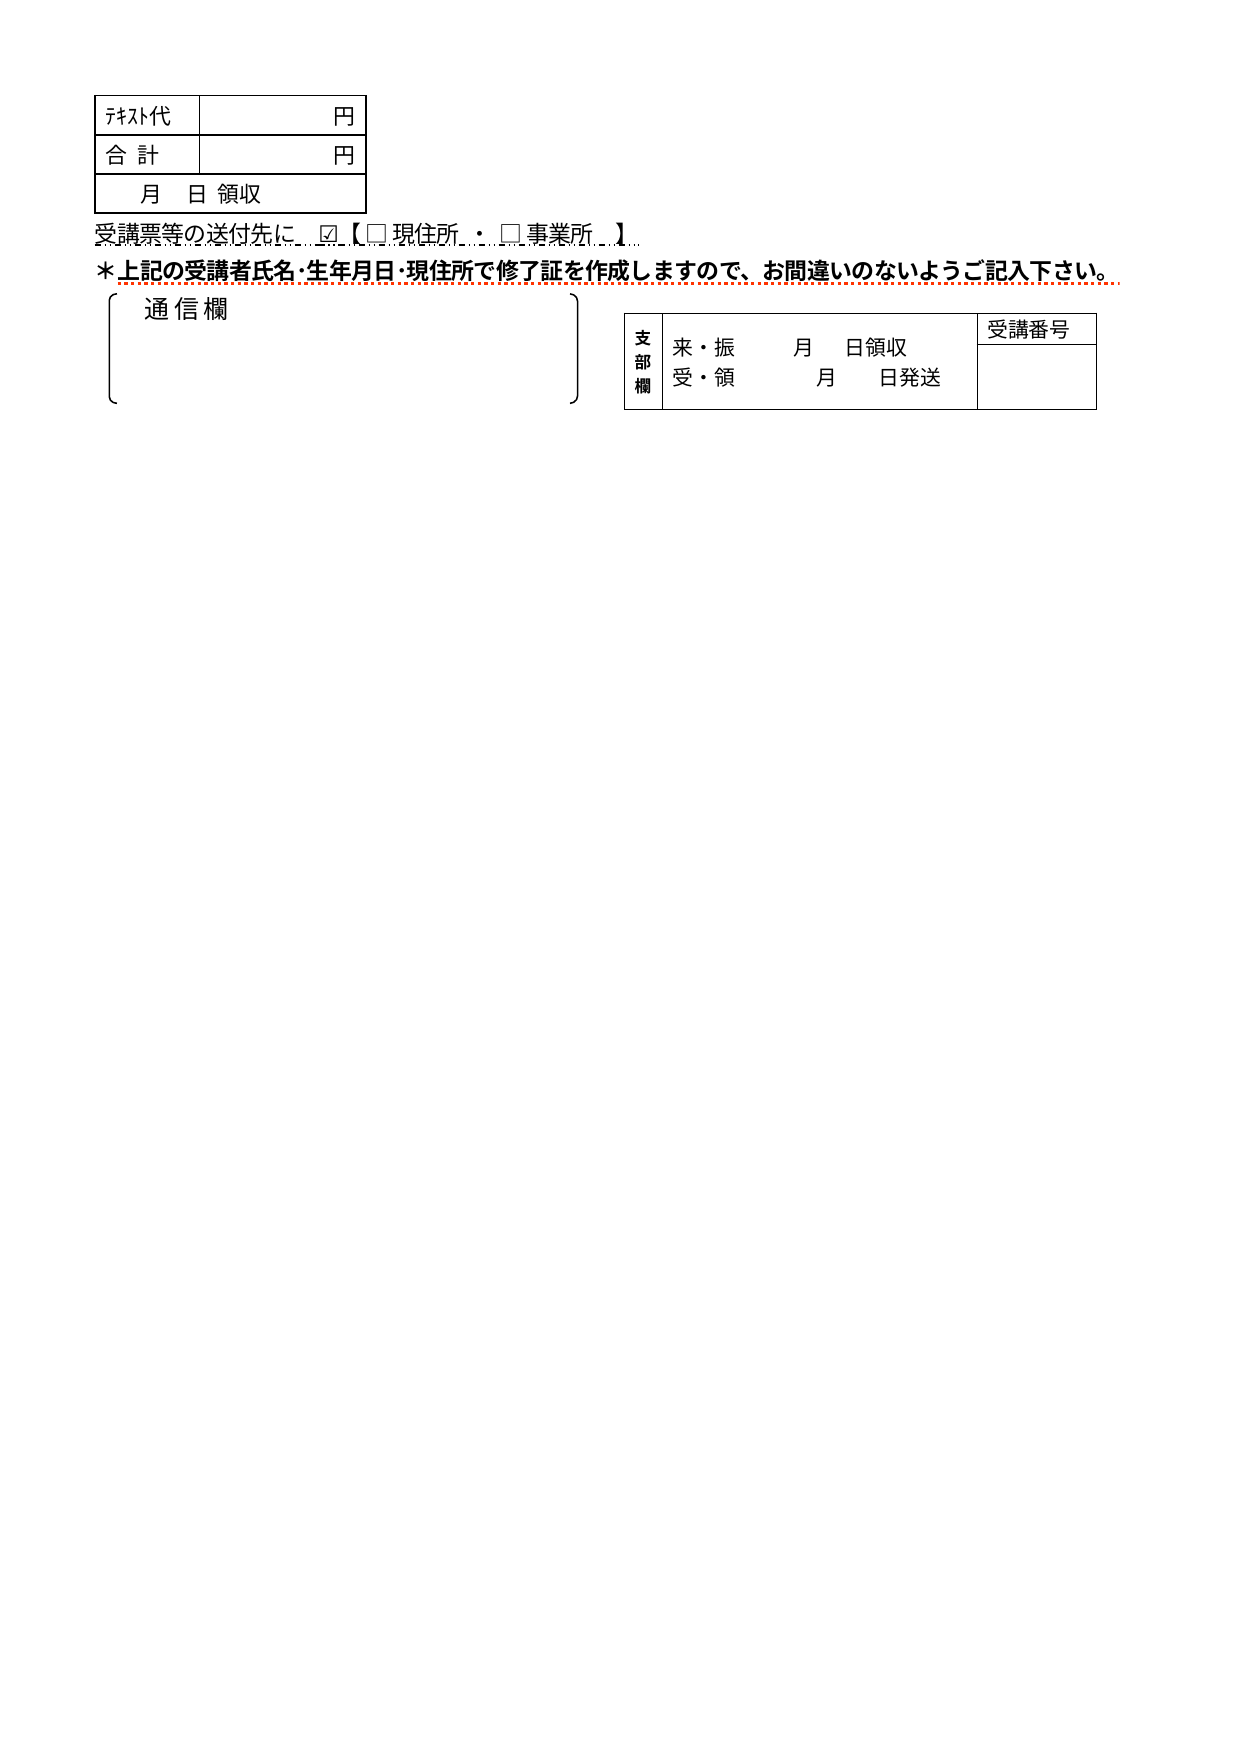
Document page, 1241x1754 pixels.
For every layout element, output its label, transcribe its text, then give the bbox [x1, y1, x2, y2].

text 受講票等の送付先に ☑【 □ 現住所 ・ □ 事業所 】 [94, 213, 1146, 251]
table_cell 月 日 領収 [96, 175, 365, 212]
table_cell 合 計 [96, 136, 199, 173]
table_header 支部欄 [625, 314, 662, 409]
table_cell [978, 345, 1096, 409]
table_cell 円 [200, 96, 365, 134]
text ＊上記の受講者氏名･生年月日･現住所で修了証を作成しますので、お間違いのないようご記入下さい。 [94, 251, 1146, 288]
table_header 来・振 月 日領収 受・領 月 日発送 [663, 314, 977, 409]
text 通 信 欄 [94, 288, 1146, 326]
table_cell 円 [200, 136, 365, 173]
table_cell ﾃｷｽﾄ代 [96, 96, 199, 134]
table_header 受講番号 [978, 314, 1096, 344]
